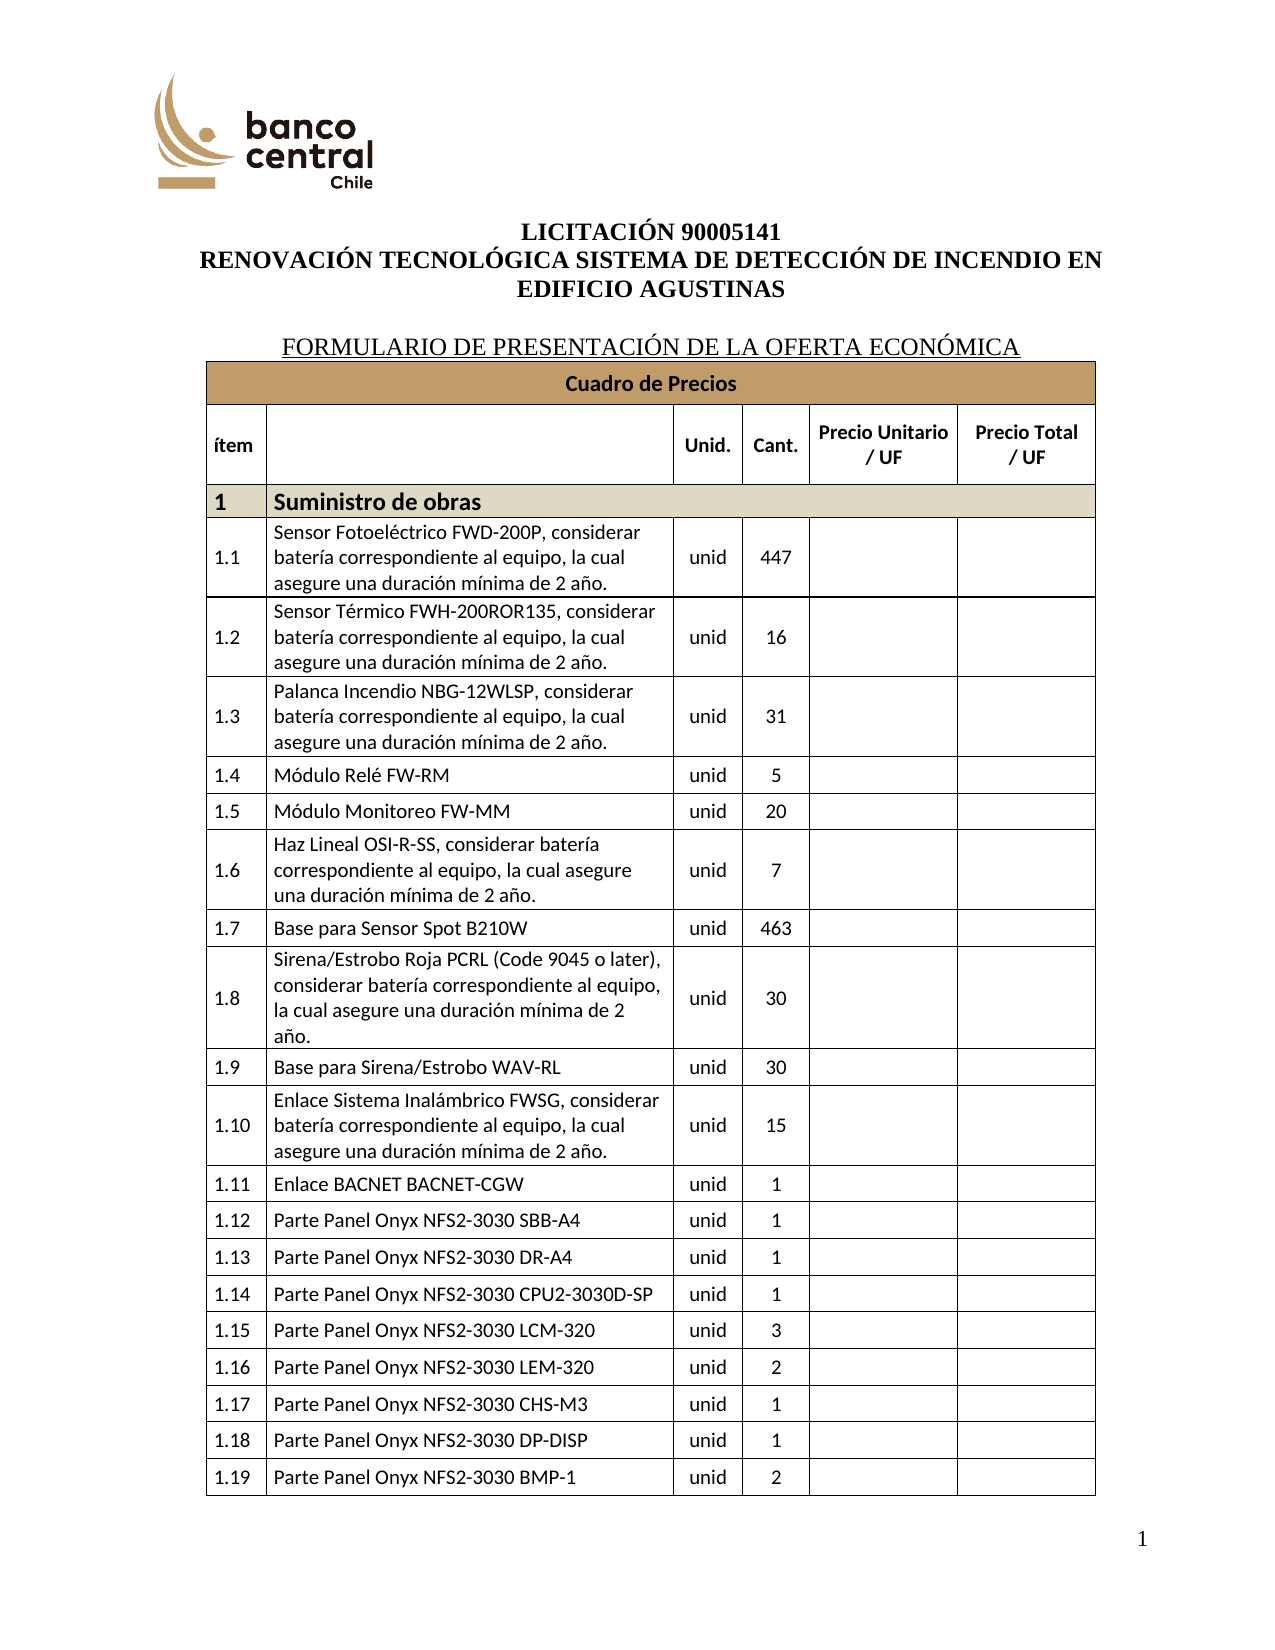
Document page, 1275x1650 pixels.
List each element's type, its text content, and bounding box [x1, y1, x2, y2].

table_cell 1 [743, 1239, 809, 1274]
table_cell unid [674, 1422, 742, 1458]
table_cell [810, 518, 957, 596]
table_cell [267, 405, 673, 484]
table_cell 1.6 [207, 830, 266, 909]
table_cell [958, 1386, 1095, 1421]
table_cell [810, 1312, 957, 1348]
table_cell [958, 1349, 1095, 1384]
table_cell unid [674, 1086, 742, 1164]
table_cell Sensor Térmico FWH-200ROR135, considerar batería correspondiente al equipo, la cual asegure una duración mínima de 2 año. [267, 598, 673, 676]
table_cell unid [674, 910, 742, 946]
table_cell [958, 757, 1095, 792]
table_cell unid [674, 677, 742, 756]
table_cell [810, 1459, 957, 1494]
table_cell 16 [743, 598, 809, 676]
table_cell Parte Panel Onyx NFS2-3030 SBB-A4 [267, 1202, 673, 1238]
table_cell Enlace Sistema Inalámbrico FWSG, considerar batería correspondiente al equipo, la cual asegure una duración mínima de 2 año. [267, 1086, 673, 1164]
table_cell 1.2 [207, 598, 266, 676]
table_cell 1.19 [207, 1459, 266, 1494]
table_cell unid [674, 1049, 742, 1085]
table_cell Parte Panel Onyx NFS2-3030 CPU2-3030D-SP [267, 1276, 673, 1311]
table_cell [810, 1386, 957, 1421]
table_cell [810, 1166, 957, 1201]
table_cell [810, 1239, 957, 1274]
table_cell Parte Panel Onyx NFS2-3030 DP-DISP [267, 1422, 673, 1458]
table_cell [958, 1202, 1095, 1238]
table_cell [958, 1166, 1095, 1201]
table_cell 1.4 [207, 757, 266, 792]
table_cell [810, 1422, 957, 1458]
table_cell 1.3 [207, 677, 266, 756]
table_cell Unid. [674, 405, 742, 484]
table_cell 1.15 [207, 1312, 266, 1348]
table_cell 1 [743, 1386, 809, 1421]
table_cell 1.18 [207, 1422, 266, 1458]
table_cell Base para Sensor Spot B210W [267, 910, 673, 946]
table_cell unid [674, 1459, 742, 1494]
table_cell unid [674, 794, 742, 829]
table_cell 2 [743, 1459, 809, 1494]
table_cell [958, 598, 1095, 676]
table_cell Haz Lineal OSI-R-SS, considerar batería correspondiente al equipo, la cual asegure una duración mínima de 2 año. [267, 830, 673, 909]
table_cell unid [674, 518, 742, 596]
table_cell 30 [743, 1049, 809, 1085]
table_cell 3 [743, 1312, 809, 1348]
table_cell Parte Panel Onyx NFS2-3030 CHS-M3 [267, 1386, 673, 1421]
table_cell unid [674, 830, 742, 909]
table_cell Sirena/Estrobo Roja PCRL (Code 9045 o later), considerar batería correspondiente al equipo, la cual asegure una duración mínima de 2 año. [267, 947, 673, 1048]
table_cell Palanca Incendio NBG-12WLSP, considerar batería correspondiente al equipo, la cual asegure una duración mínima de 2 año. [267, 677, 673, 756]
table_cell [958, 1239, 1095, 1274]
table_cell unid [674, 1166, 742, 1201]
table_cell 15 [743, 1086, 809, 1164]
table_cell [810, 830, 957, 909]
table_cell Precio Total / UF [958, 405, 1095, 484]
table_cell 1 [743, 1276, 809, 1311]
table_cell 30 [743, 947, 809, 1048]
table_cell [958, 794, 1095, 829]
table_cell 2 [743, 1349, 809, 1384]
table_cell 1.13 [207, 1239, 266, 1274]
table_cell unid [674, 1349, 742, 1384]
table_cell 1 [743, 1166, 809, 1201]
table_cell 1 [207, 485, 266, 517]
picture [154, 73, 373, 189]
table_cell unid [674, 947, 742, 1048]
table_cell [958, 518, 1095, 596]
table_cell Parte Panel Onyx NFS2-3030 LCM-320 [267, 1312, 673, 1348]
table_cell unid [674, 1239, 742, 1274]
table_cell [810, 757, 957, 792]
table_cell [958, 1422, 1095, 1458]
table_cell 1.12 [207, 1202, 266, 1238]
table_cell 1.11 [207, 1166, 266, 1201]
table_cell [810, 598, 957, 676]
table_cell 447 [743, 518, 809, 596]
table_cell [958, 1276, 1095, 1311]
table_cell 1.16 [207, 1349, 266, 1384]
table_cell [810, 1086, 957, 1164]
table_cell [958, 677, 1095, 756]
table_cell unid [674, 757, 742, 792]
table_cell 5 [743, 757, 809, 792]
table_cell unid [674, 598, 742, 676]
table_cell 1.9 [207, 1049, 266, 1085]
table_cell 1.17 [207, 1386, 266, 1421]
table_cell unid [674, 1276, 742, 1311]
table_cell unid [674, 1312, 742, 1348]
text RENOVACIÓN TECNOLÓGICA SISTEMA DE DETECCIÓN DE INCENDIO EN EDIFICIO AGUSTINAS [154, 246, 1148, 303]
table_cell [958, 1312, 1095, 1348]
table_cell 1.10 [207, 1086, 266, 1164]
table_cell 31 [743, 677, 809, 756]
table_cell Cant. [743, 405, 809, 484]
table_cell Módulo Relé FW-RM [267, 757, 673, 792]
table_header Cuadro de Precios [207, 362, 1095, 404]
table_cell Enlace BACNET BACNET-CGW [267, 1166, 673, 1201]
table_cell [810, 1276, 957, 1311]
table_cell Parte Panel Onyx NFS2-3030 LEM-320 [267, 1349, 673, 1384]
table_cell 1 [743, 1422, 809, 1458]
text FORMULARIO DE PRESENTACIÓN DE LA OFERTA ECONÓMICA [154, 332, 1148, 361]
table_cell [810, 1349, 957, 1384]
table_cell Suministro de obras [267, 485, 1095, 517]
table_cell [958, 1459, 1095, 1494]
table_cell 20 [743, 794, 809, 829]
table_cell [958, 1086, 1095, 1164]
table_cell Módulo Monitoreo FW-MM [267, 794, 673, 829]
table_cell [810, 1202, 957, 1238]
table_cell Parte Panel Onyx NFS2-3030 BMP-1 [267, 1459, 673, 1494]
table_cell ítem [207, 405, 266, 484]
table_cell [810, 910, 957, 946]
table_cell unid [674, 1386, 742, 1421]
table_cell 1.1 [207, 518, 266, 596]
table_cell [810, 677, 957, 756]
table_cell Parte Panel Onyx NFS2-3030 DR-A4 [267, 1239, 673, 1274]
table_cell [958, 1049, 1095, 1085]
table_cell [958, 947, 1095, 1048]
table_cell [810, 1049, 957, 1085]
text LICITACIÓN 90005141 [154, 217, 1148, 246]
table_cell Precio Unitario / UF [810, 405, 957, 484]
table_cell [810, 794, 957, 829]
table_cell 7 [743, 830, 809, 909]
table_cell 463 [743, 910, 809, 946]
table_cell Base para Sirena/Estrobo WAV-RL [267, 1049, 673, 1085]
table_cell [958, 830, 1095, 909]
table_cell Sensor Fotoeléctrico FWD-200P, considerar batería correspondiente al equipo, la cual asegure una duración mínima de 2 año. [267, 518, 673, 596]
table_cell 1.7 [207, 910, 266, 946]
table_cell 1.8 [207, 947, 266, 1048]
table_cell [810, 947, 957, 1048]
table_cell unid [674, 1202, 742, 1238]
table_cell 1.5 [207, 794, 266, 829]
table_cell 1 [743, 1202, 809, 1238]
table_cell [958, 910, 1095, 946]
table_cell 1.14 [207, 1276, 266, 1311]
